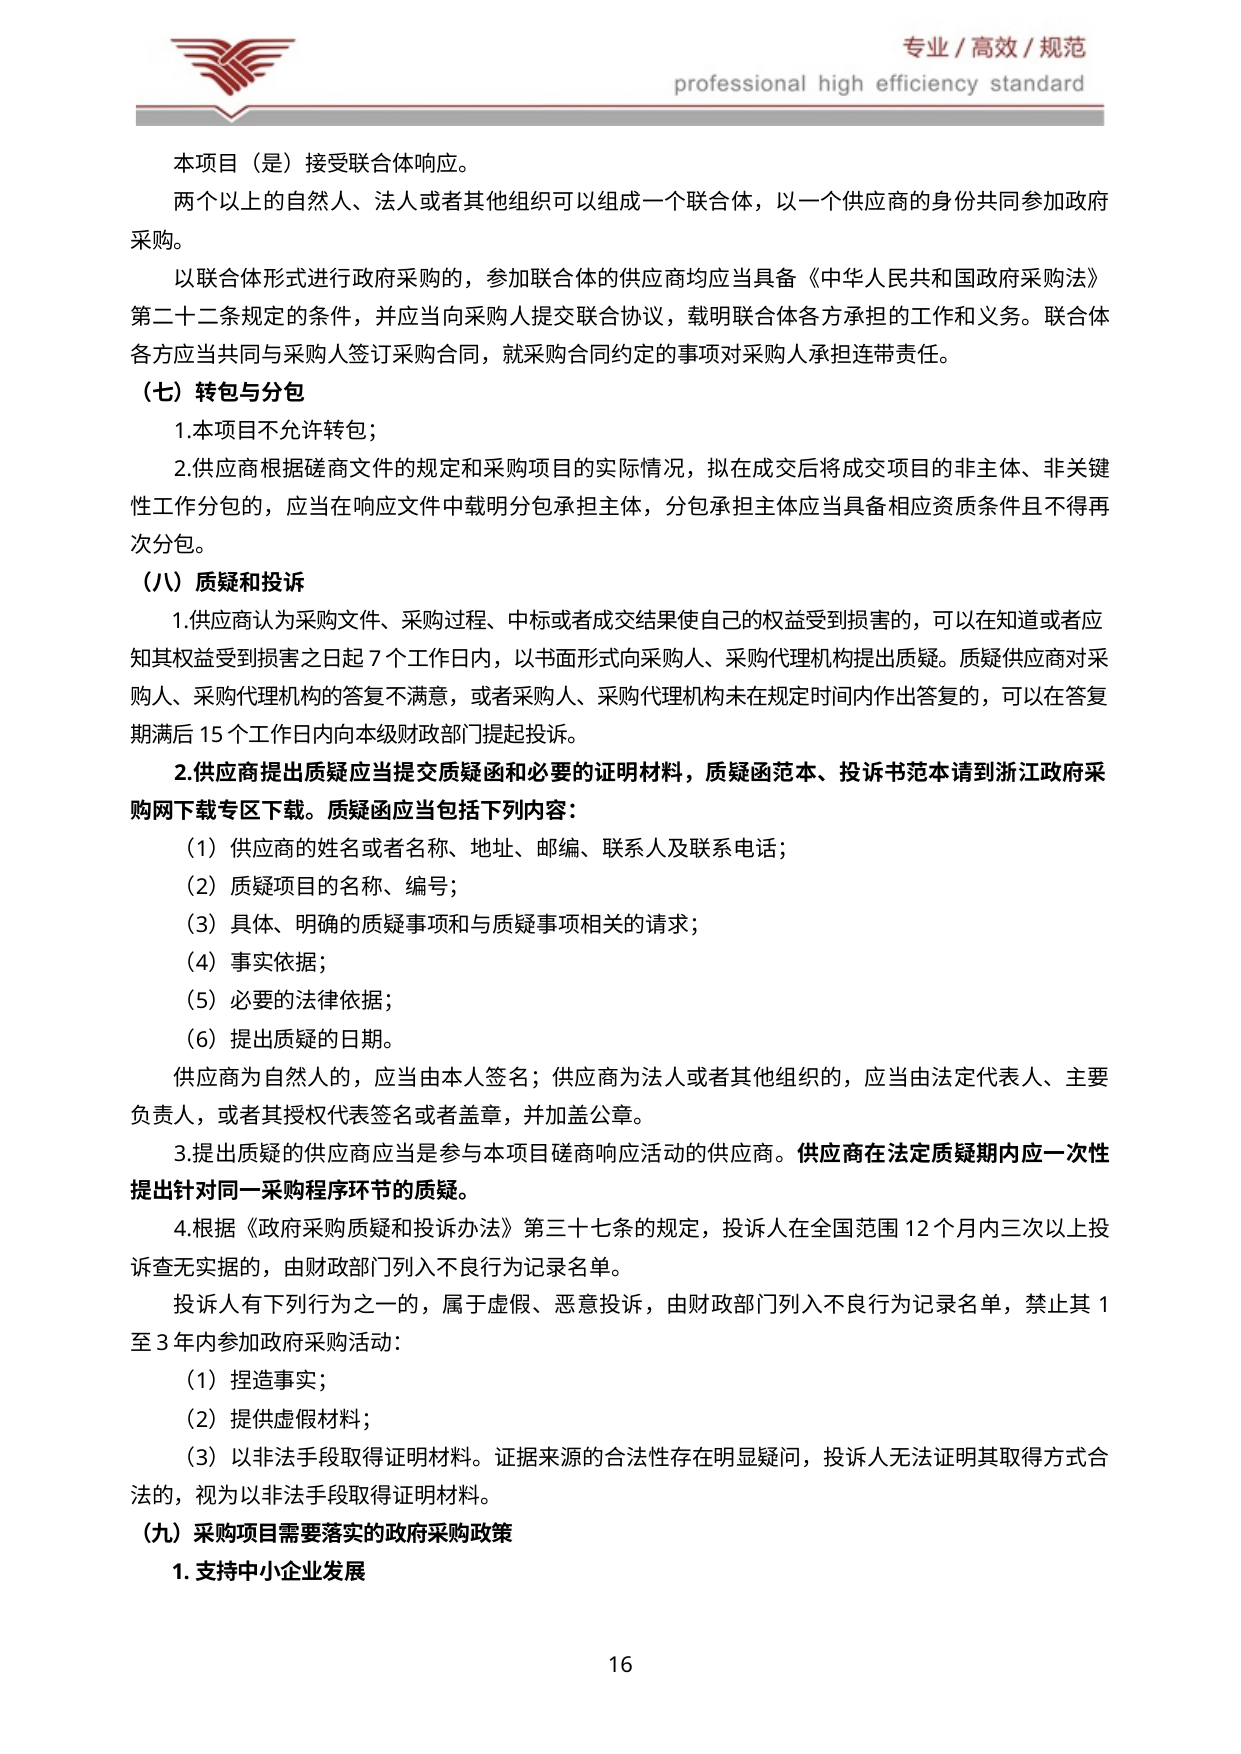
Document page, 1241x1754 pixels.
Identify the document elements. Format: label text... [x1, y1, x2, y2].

text （1）捏造事实； [130, 1363, 1110, 1395]
text （6）提出质疑的日期。 [130, 1022, 1110, 1053]
text 1.供应商认为采购文件、采购过程、中标或者成交结果使自己的权益受到损害的，可以在知道或者应知其权益受到损害之日起7个工作日内，以书面形式向采购人、采购代理机构提出质疑。质疑供应商对采购人、采购代理机构的答复不满意，或者采购人、采购代理机构未在规定时间内作出答复的，可以在答复期满后15个工作日内向本级财政部门提起投诉。 [130, 603, 1110, 749]
text （九）采购项目需要落实的政府采购政策 [130, 1516, 1110, 1547]
text （2）质疑项目的名称、编号； [130, 869, 1110, 901]
text 以联合体形式进行政府采购的，参加联合体的供应商均应当具备《中华人民共和国政府采购法》第二十二条规定的条件，并应当向采购人提交联合协议，载明联合体各方承担的工作和义务。联合体各方应当共同与采购人签订采购合同，就采购合同约定的事项对采购人承担连带责任。 [130, 261, 1110, 369]
text （八）质疑和投诉 [130, 565, 1110, 597]
text （3）具体、明确的质疑事项和与质疑事项相关的请求； [130, 907, 1110, 939]
text （七）转包与分包 [130, 375, 1110, 407]
text 3.提出质疑的供应商应当是参与本项目磋商响应活动的供应商。供应商在法定质疑期内应一次性提出针对同一采购程序环节的质疑。 [130, 1136, 1110, 1205]
text 4.根据《政府采购质疑和投诉办法》第三十七条的规定，投诉人在全国范围12个月内三次以上投诉查无实据的，由财政部门列入不良行为记录名单。 [130, 1211, 1110, 1281]
text （2）提供虚假材料； [130, 1402, 1110, 1433]
text （3）以非法手段取得证明材料。证据来源的合法性存在明显疑问，投诉人无法证明其取得方式合法的，视为以非法手段取得证明材料。 [130, 1440, 1110, 1509]
text （5）必要的法律依据； [130, 983, 1110, 1015]
picture [135, 14, 1105, 126]
text （4）事实依据； [130, 945, 1110, 977]
text 供应商为自然人的，应当由本人签名；供应商为法人或者其他组织的，应当由法定代表人、主要负责人，或者其授权代表签名或者盖章，并加盖公章。 [130, 1060, 1110, 1129]
text 本项目（是）接受联合体响应。 [130, 146, 1110, 177]
text 投诉人有下列行为之一的，属于虚假、恶意投诉，由财政部门列入不良行为记录名单，禁止其1至3年内参加政府采购活动： [130, 1287, 1110, 1357]
text 1. 支持中小企业发展 [130, 1554, 1110, 1585]
text 两个以上的自然人、法人或者其他组织可以组成一个联合体，以一个供应商的身份共同参加政府采购。 [130, 184, 1110, 255]
text （1）供应商的姓名或者名称、地址、邮编、联系人及联系电话； [130, 831, 1110, 863]
text 1.本项目不允许转包； [130, 413, 1110, 445]
text 2.供应商根据磋商文件的规定和采购项目的实际情况，拟在成交后将成交项目的非主体、非关键性工作分包的，应当在响应文件中载明分包承担主体，分包承担主体应当具备相应资质条件且不得再次分包。 [130, 451, 1110, 559]
text 2.供应商提出质疑应当提交质疑函和必要的证明材料，质疑函范本、投诉书范本请到浙江政府采购网下载专区下载。质疑函应当包括下列内容： [130, 755, 1110, 825]
